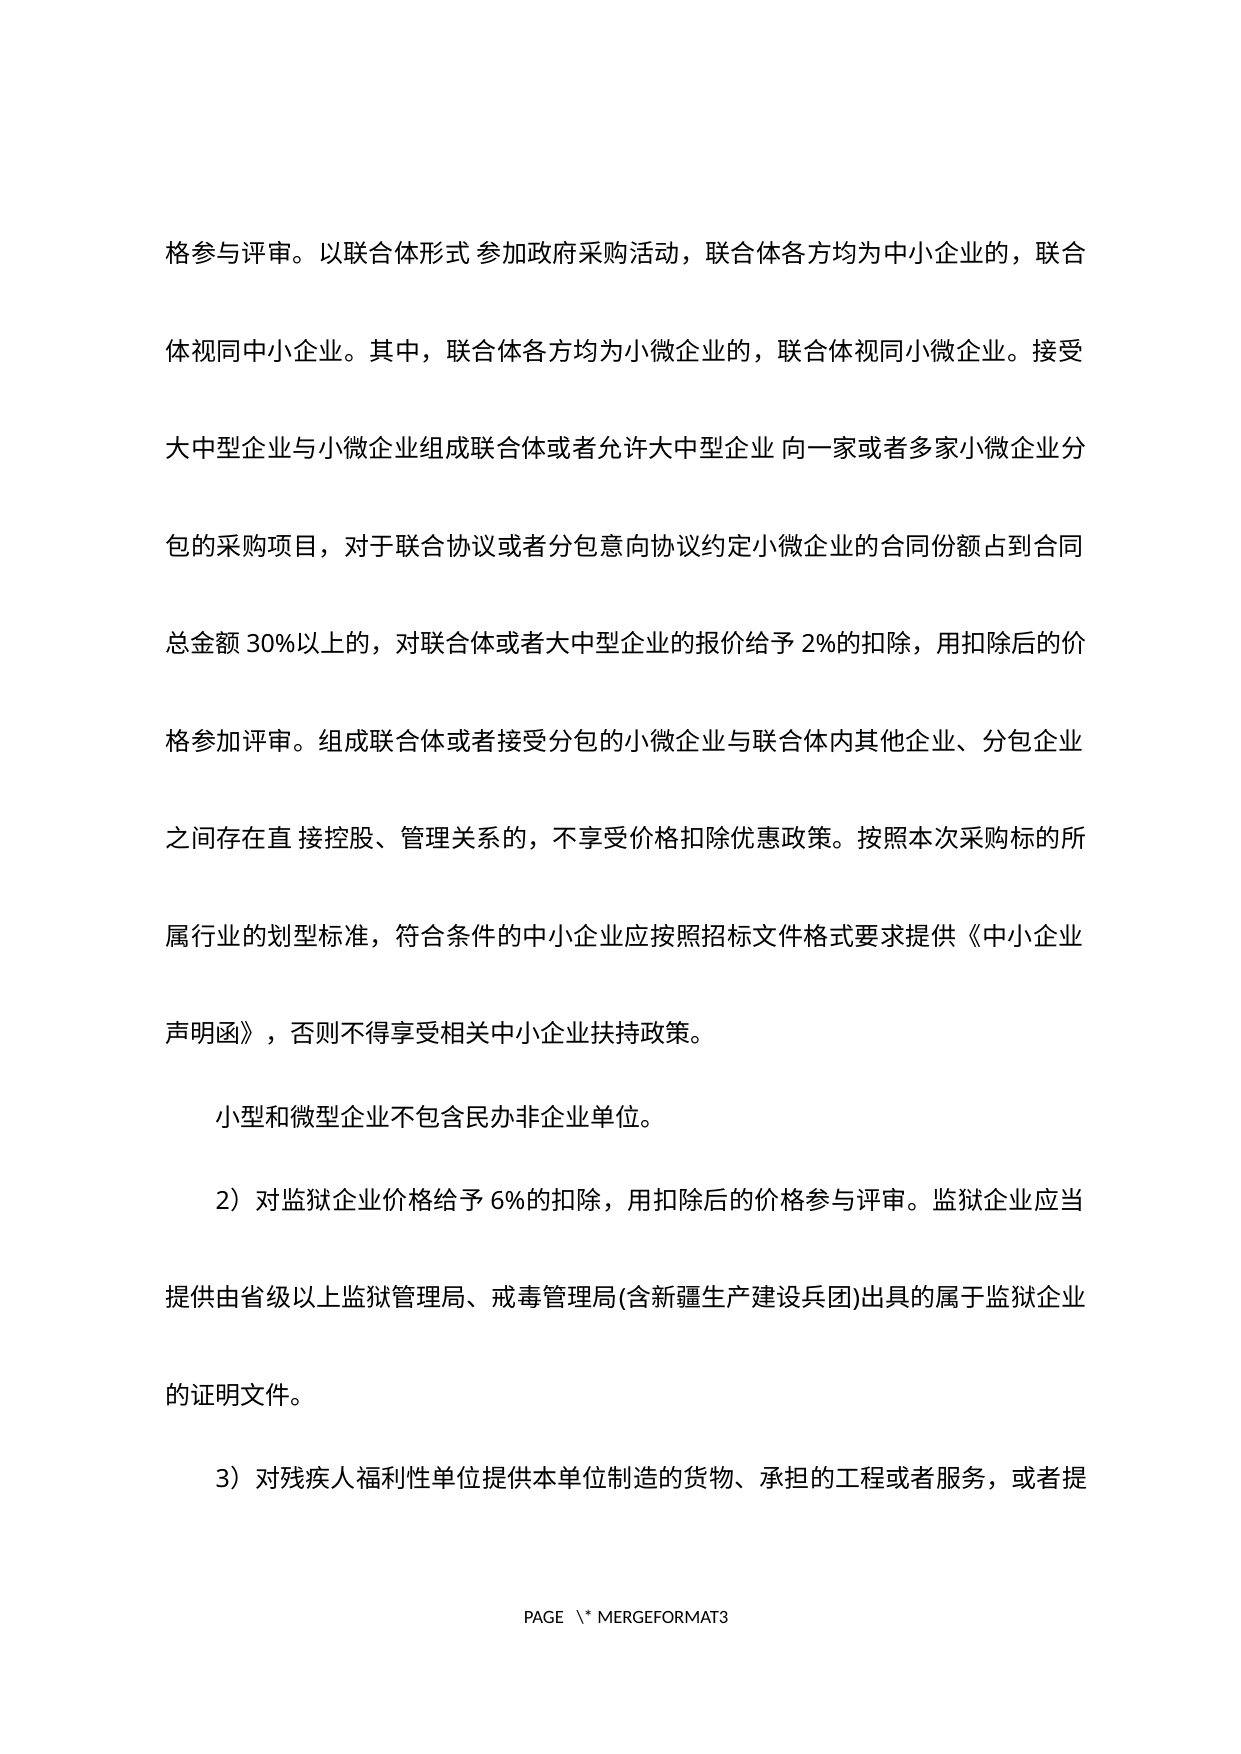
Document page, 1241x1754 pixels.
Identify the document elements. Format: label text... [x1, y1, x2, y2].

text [165, 1444, 1087, 1509]
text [165, 219, 1087, 1064]
text 2）对监狱企业价格给予6%的扣除，用扣除后的价格参与评审。监狱企业应当提供由省级以上监狱管理局、戒毒管理局(含新疆生产建设兵团)出具的属于监狱企业的证明文件。 [165, 1166, 1087, 1426]
text 小型和微型企业不包含民办非企业单位。 [165, 1083, 1087, 1148]
